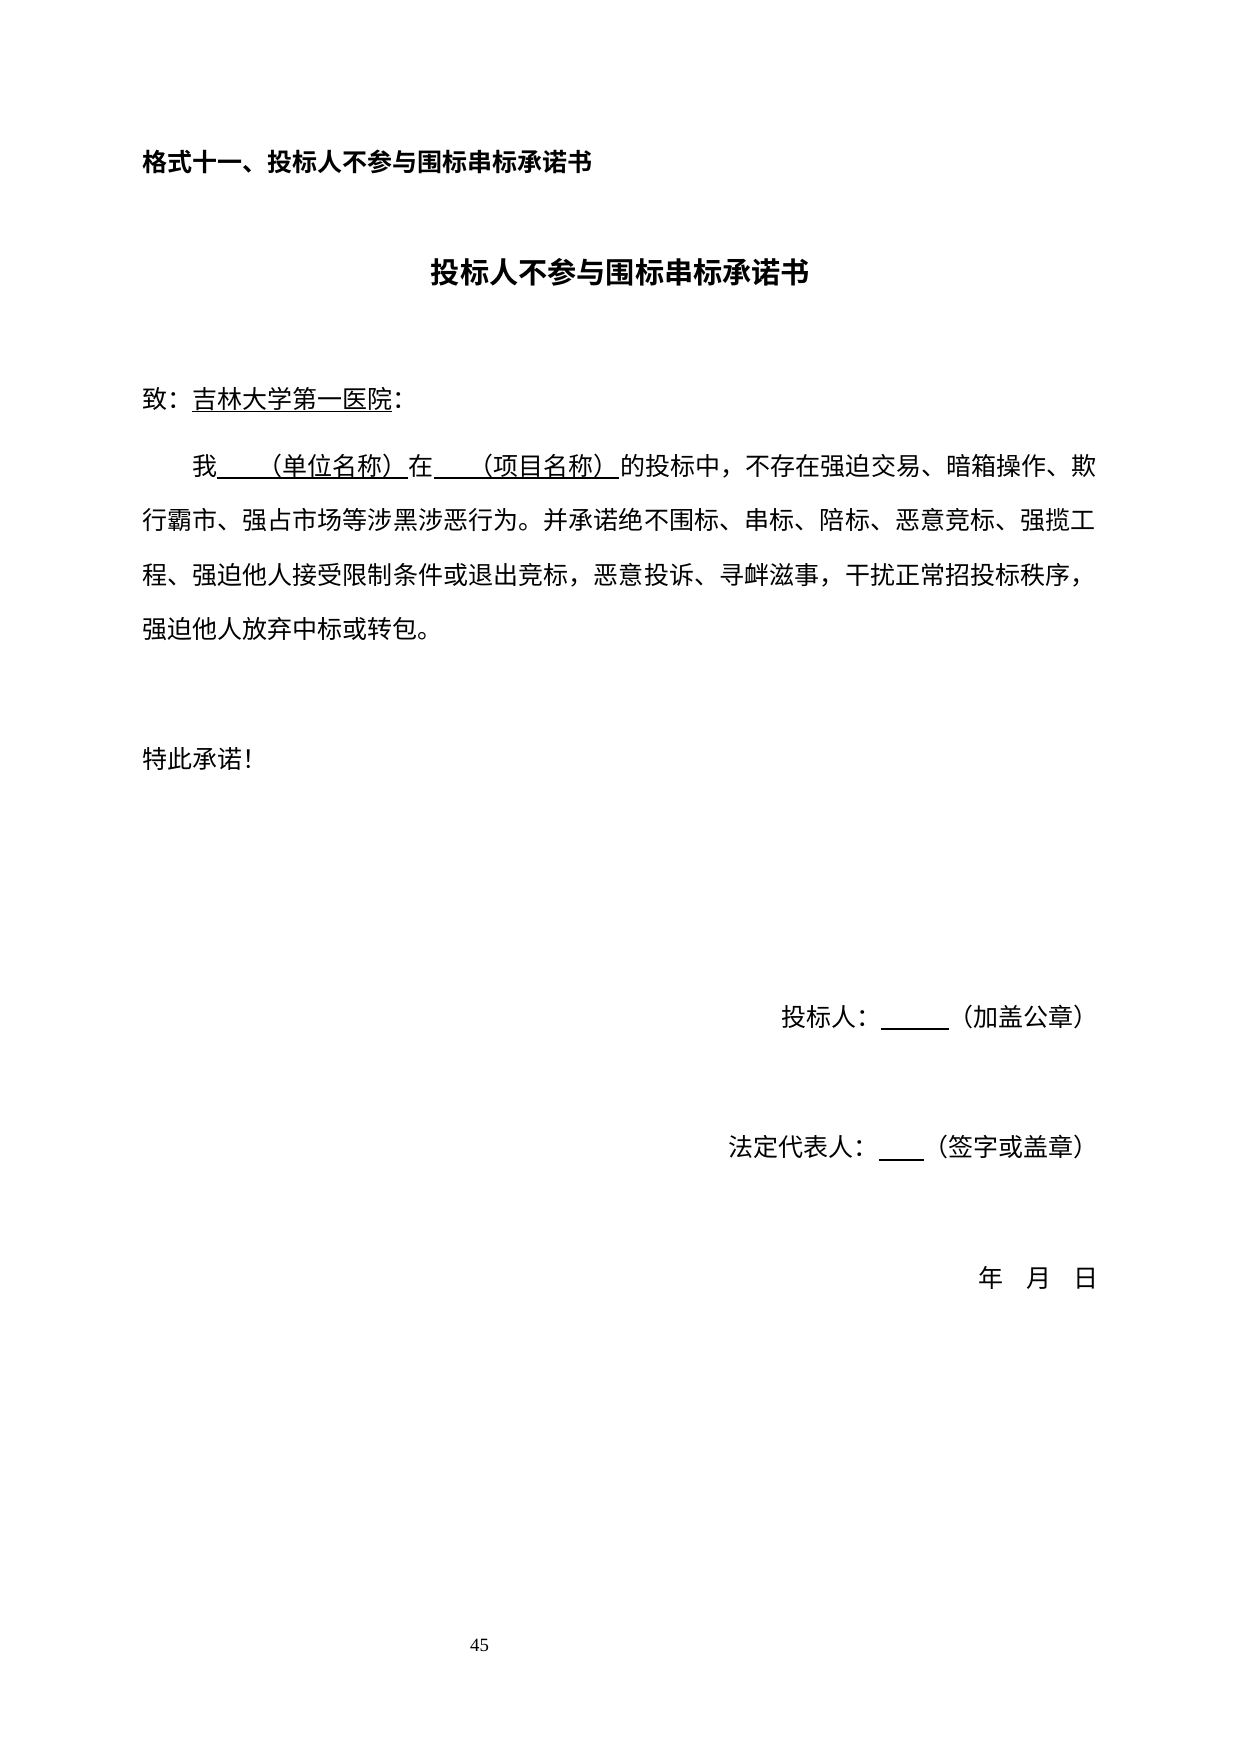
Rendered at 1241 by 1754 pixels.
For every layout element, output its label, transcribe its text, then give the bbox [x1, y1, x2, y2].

text 投标人不参与围标串标承诺书 [142, 238, 1098, 303]
text 致：吉林大学第一医院： [142, 379, 1098, 416]
text 特此承诺！ [142, 740, 1098, 776]
text 年 月 日 [142, 1258, 1098, 1294]
text 格式十一、投标人不参与围标串标承诺书 [142, 128, 1098, 193]
text 法定代表人： （签字或盖章） [142, 1128, 1098, 1164]
text 我 （单位名称）在 （项目名称）的投标中，不存在强迫交易、暗箱操作、欺行霸市、强占市场等涉黑涉恶行为。并承诺绝不围标、串标、陪标、恶意竞标、强揽工程、强迫他人接受限制条件或退出竞标，恶意投诉、寻衅滋事，干扰正常招投标秩序，强迫他人放弃中标或转包。 [142, 446, 1098, 646]
text 投标人： （加盖公章） [142, 997, 1098, 1034]
